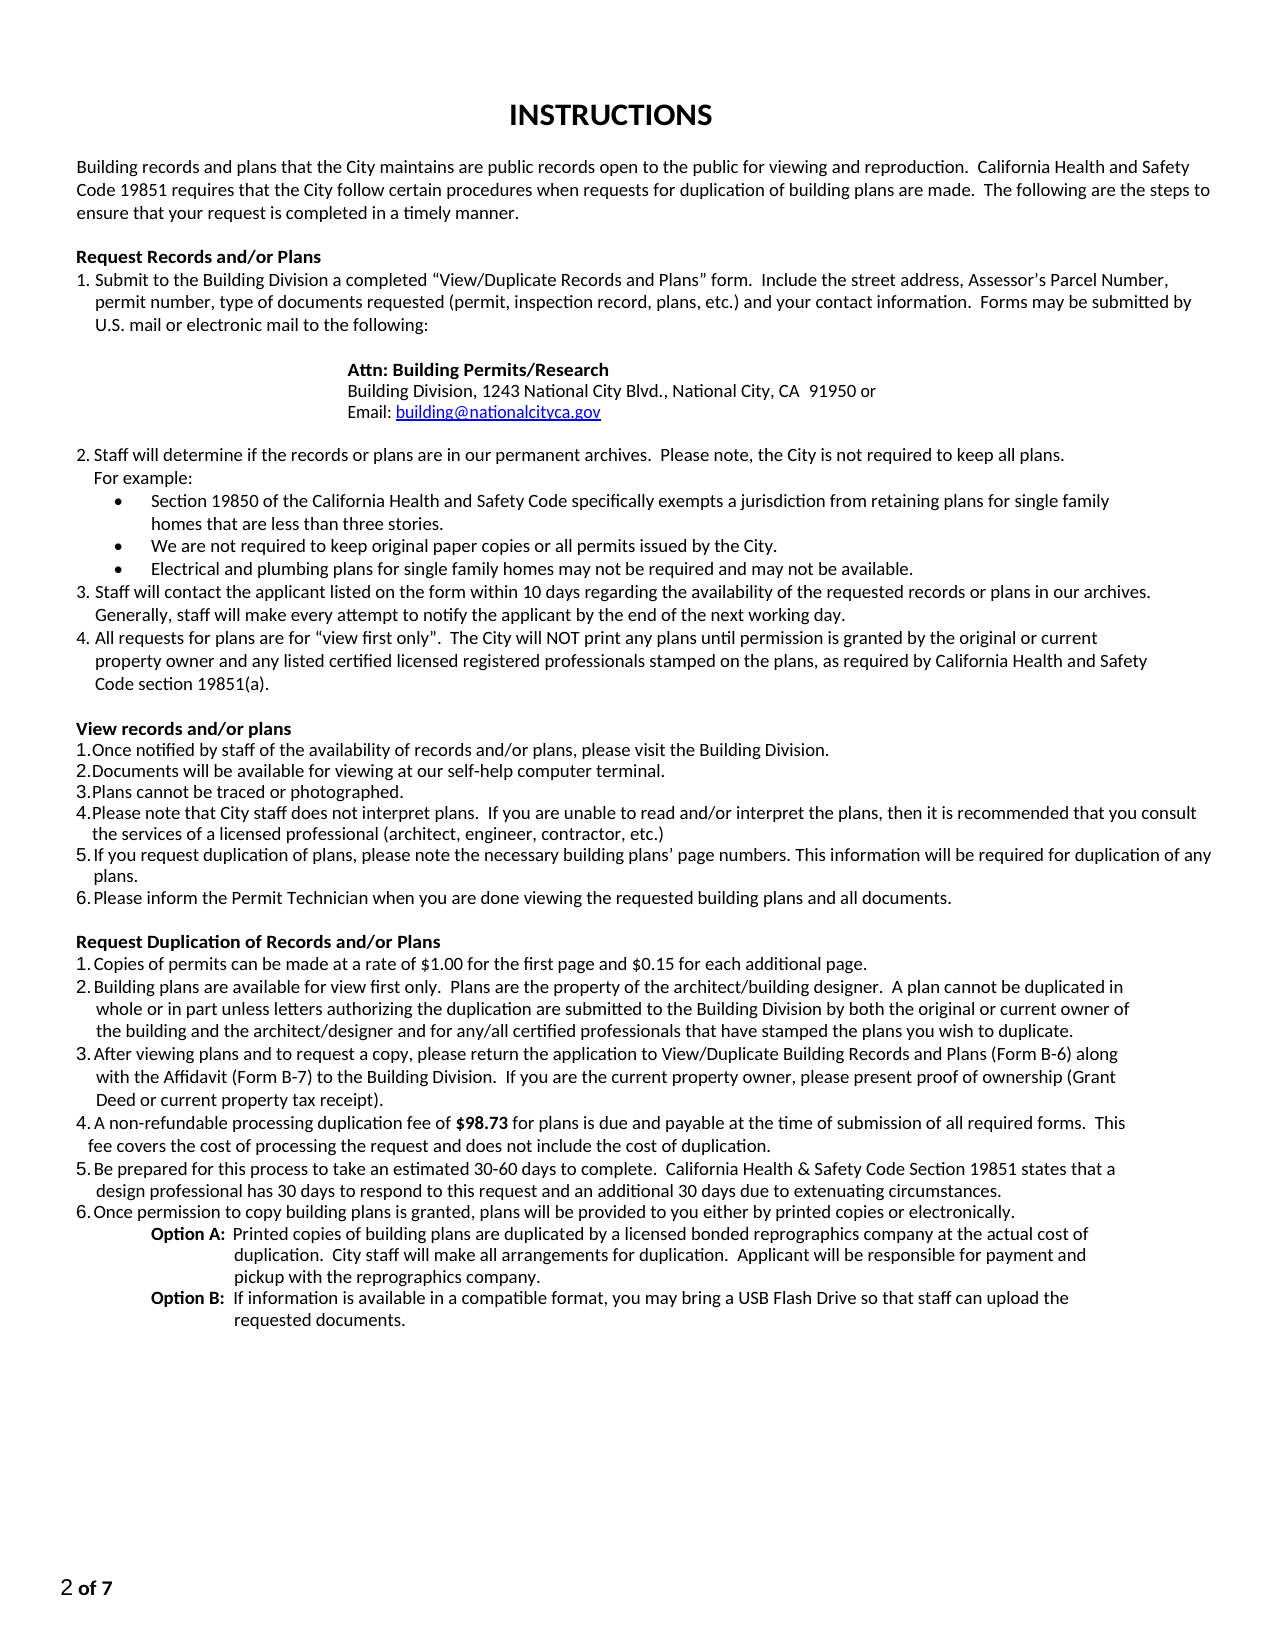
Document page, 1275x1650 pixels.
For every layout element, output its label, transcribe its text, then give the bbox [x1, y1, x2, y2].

list Once notified by staff of the availability of records and/or plans, please visit the Building Division. [76, 740, 1217, 761]
list Copies of permits can be made at a rate of $1.00 for the first page and $0.15 for each additional page. [76, 953, 1142, 975]
list Documents will be available for viewing at our self-help computer terminal. [76, 761, 1217, 782]
subtitle Request Records and/or Plans [76, 246, 1217, 268]
list Staff will contact the applicant listed on the form within 10 days regarding the availability of the requested records or plans in our archives. Generally, staff will make every attempt to notify the applicant by the end of the next working day. [76, 581, 1164, 626]
list A non-refundable processing duplication fee of $98.73 for plans is due and payable at the time of submission of all required forms. This fee covers the cost of processing the request and does not include the cost of duplication. [76, 1111, 1144, 1157]
list Staff will determine if the records or plans are in our permanent archives. Please note, the City is not required to keep all plans. [76, 443, 1164, 466]
list All requests for plans are for “view first only”. The City will NOT print any plans until permission is granted by the original or current property owner and any listed certified licensed registered professionals stamped on the plans, as required by California Health and Safety Code section 19851(a). [76, 626, 1150, 695]
text For example: [76, 466, 1164, 489]
list Building plans are available for view first only. Plans are the property of the architect/building designer. A plan cannot be duplicated in whole or in part unless letters authorizing the duplication are submitted to the Building Division by both the original or current owner of the building and the architect/designer and for any/all certified professionals that have stamped the plans you wish to duplicate. [76, 975, 1142, 1042]
text Building Division, 1243 National City Blvd., National City, CA 91950 or [347, 381, 969, 401]
list Section 19850 of the California Health and Safety Code specifically exempts a jurisdiction from retaining plans for single family homes that are less than three stories. [113, 489, 1164, 535]
text Building records and plans that the City maintains are public records open to the public for viewing and reproduction. California Health and Safety Code 19851 requires that the City follow certain procedures when requests for duplication of building plans are made. The following are the steps to ensure that your request is completed in a timely manner. [76, 156, 1217, 224]
text Option A: Printed copies of building plans are duplicated by a licensed bonded reprographics company at the actual cost of duplication. City staff will make all arrangements for duplication. Applicant will be responsible for payment and pickup with the reprographics company. [151, 1223, 1139, 1288]
text Option B: If information is available in a compatible format, you may bring a USB Flash Drive so that staff can upload the requested documents. [151, 1288, 1139, 1331]
subtitle Attn: Building Permits/Research [347, 358, 1217, 381]
list Please note that City staff does not interpret plans. If you are unable to read and/or interpret the plans, then it is recommended that you consult the services of a licensed professional (architect, engineer, contractor, etc.) [76, 802, 1217, 844]
list Submit to the Building Division a completed “View/Duplicate Records and Plans” form. Include the street address, Assessor’s Parcel Number, permit number, type of documents requested (permit, inspection record, plans, etc.) and your contact information. Forms may be submitted by U.S. mail or electronic mail to the following: [76, 268, 1197, 336]
list We are not required to keep original paper copies or all permits issued by the City. [113, 535, 1164, 558]
list Once permission to copy building plans is granted, plans will be provided to you either by printed copies or electronically. [76, 1202, 1217, 1223]
list Electrical and plumbing plans for single family homes may not be required and may not be available. [113, 558, 1164, 581]
subtitle Request Duplication of Records and/or Plans [76, 930, 1217, 953]
list After viewing plans and to request a copy, please return the application to View/Duplicate Building Records and Plans (Form B-6) along with the Affidavit (Form B-7) to the Building Division. If you are the current property owner, please present proof of ownership (Grant Deed or current property tax receipt). [76, 1042, 1151, 1111]
list Plans cannot be traced or photographed. [76, 782, 1217, 802]
text Email: building@nationalcityca.gov [347, 401, 969, 422]
list Be prepared for this process to take an estimated 30-60 days to complete. California Health & Safety Code Section 19851 states that a design professional has 30 days to respond to this request and an additional 30 days due to extenuating circumstances. [76, 1157, 1157, 1202]
list If you request duplication of plans, please note the necessary building plans’ page numbers. This information will be required for duplication of any plans. [76, 844, 1217, 887]
list Please inform the Permit Technician when you are done viewing the requested building plans and all documents. [76, 887, 1217, 909]
subtitle INSTRUCTIONS [48, 97, 1174, 133]
subtitle View records and/or plans [76, 717, 1217, 740]
